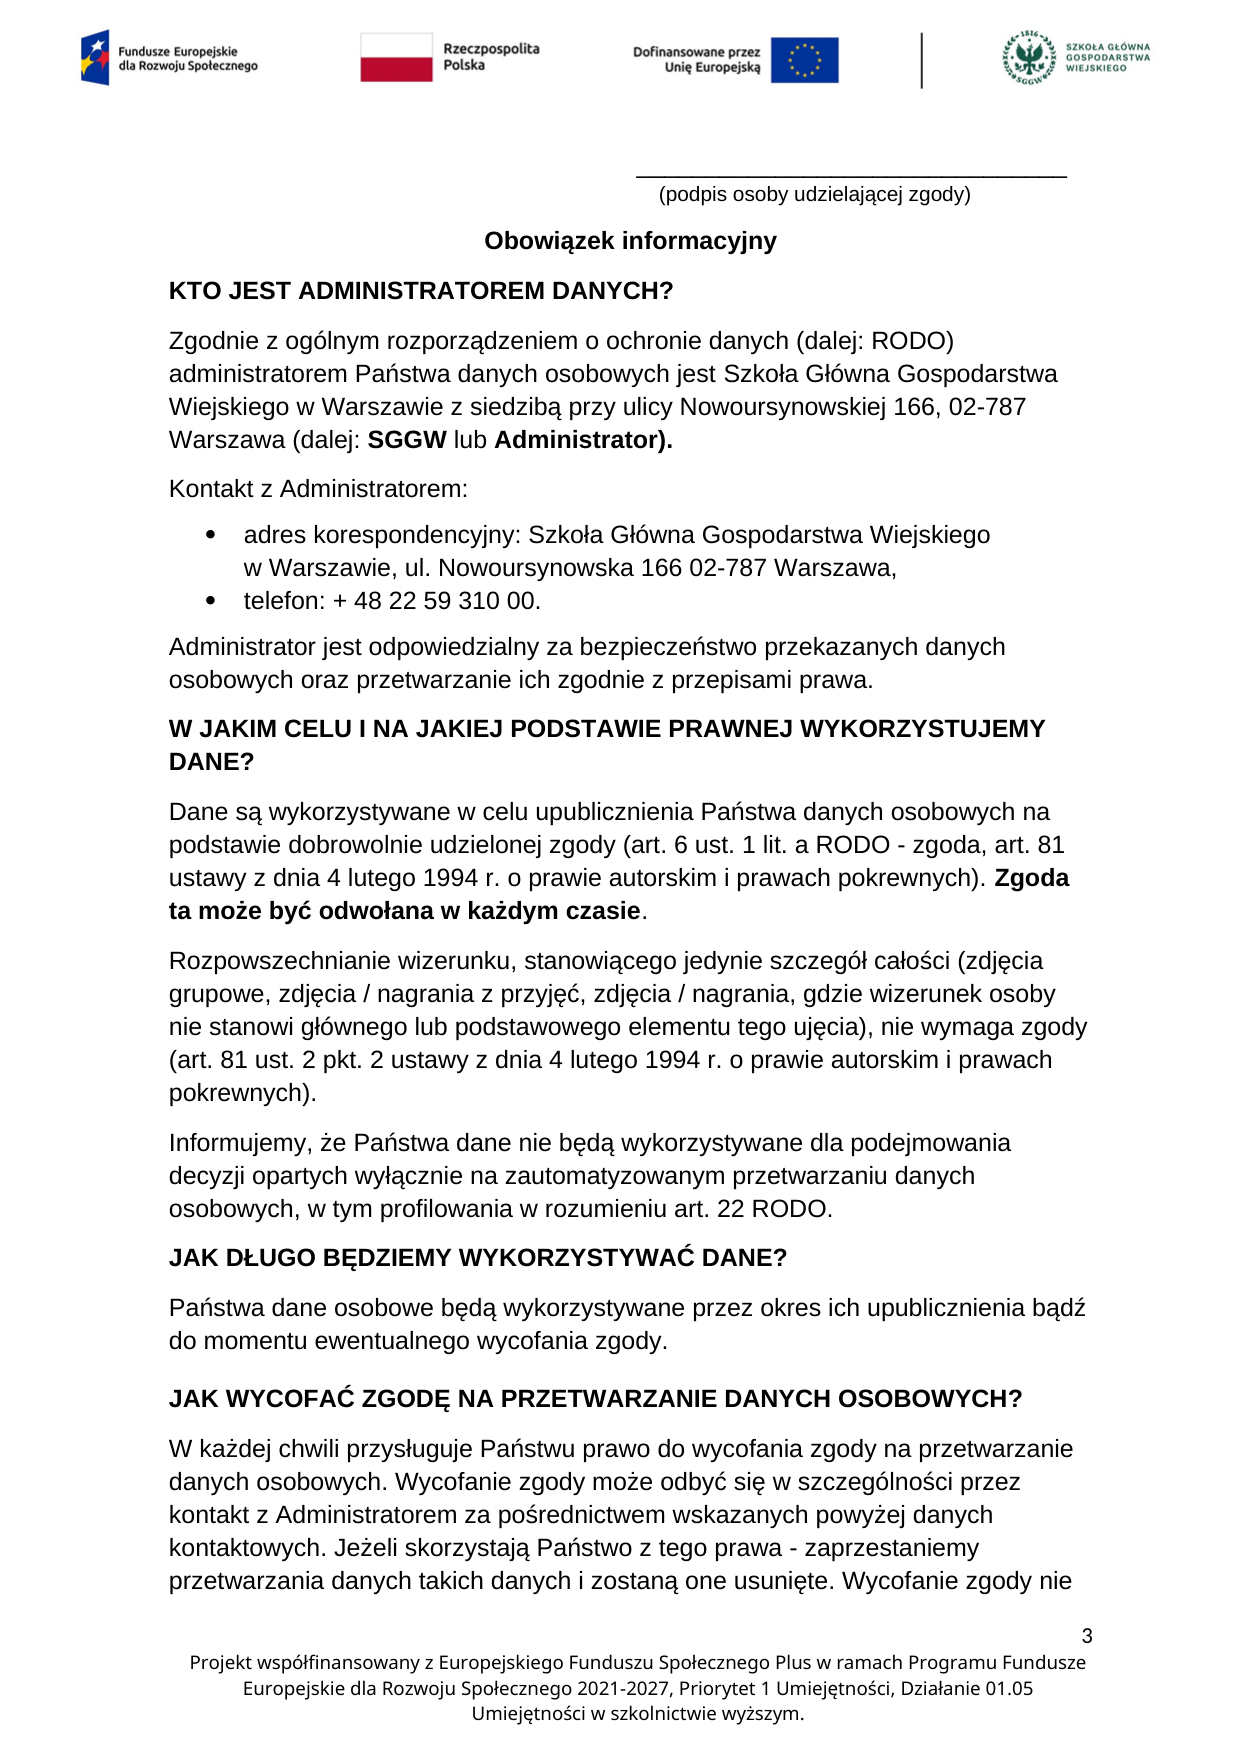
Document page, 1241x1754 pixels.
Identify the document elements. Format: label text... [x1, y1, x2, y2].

text Administrator jest odpowiedzialny za bezpieczeństwo przekazanych danych osobowych oraz przetwarzanie ich zgodnie z przepisami prawa. [169, 632, 1093, 693]
text JAK WYCOFAĆ ZGODĘ NA PRZETWARZANIE DANYCH OSOBOWYCH? [169, 1384, 1093, 1413]
text W JAKIM CELU I NA JAKIEJ PODSTAWIE PRAWNEJ WYKORZYSTUJEMY DANE? [169, 714, 1093, 776]
text Zgodnie z ogólnym rozporządzeniem o ochronie danych (dalej: RODO) administratorem Państwa danych osobowych jest Szkoła Główna Gospodarstwa Wiejskiego w Warszawie z siedzibą przy ulicy Nowoursynowskiej 166, 02-787 Warszawa (dalej: SGGW lub Administrator). [169, 326, 1093, 453]
list telefon: + 48 22 59 310 00. [206, 586, 1093, 615]
text Państwa dane osobowe będą wykorzystywane przez okres ich upublicznienia bądź do momentu ewentualnego wycofania zgody. [169, 1293, 1093, 1355]
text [169, 1434, 1093, 1594]
list adres korespondencyjny: Szkoła Główna Gospodarstwa Wiejskiego w Warszawie, ul. Nowoursynowska 166 02-787 Warszawa, [206, 520, 1093, 582]
text Obowiązek informacyjny [169, 226, 1093, 255]
list _______________________________ (podpis osoby udzielającej zgody) [537, 150, 1093, 206]
text Kontakt z Administratorem: [169, 474, 1093, 503]
text Dane są wykorzystywane w celu upublicznienia Państwa danych osobowych na podstawie dobrowolnie udzielonej zgody (art. 6 ust. 1 lit. a RODO - zgoda, art. 81 ustawy z dnia 4 lutego 1994 r. o prawie autorskim i prawach pokrewnych). Zgoda ta może być odwołana w każdym czasie. [169, 797, 1093, 925]
text Informujemy, że Państwa dane nie będą wykorzystywane dla podejmowania decyzji opartych wyłącznie na zautomatyzowanym przetwarzaniu danych osobowych, w tym profilowania w rozumieniu art. 22 RODO. [169, 1128, 1093, 1222]
text Rozpowszechnianie wizerunku, stanowiącego jedynie szczegół całości (zdjęcia grupowe, zdjęcia / nagrania z przyjęć, zdjęcia / nagrania, gdzie wizerunek osoby nie stanowi głównego lub podstawowego elementu tego ujęcia), nie wymaga zgody (art. 81 ust. 2 pkt. 2 ustawy z dnia 4 lutego 1994 r. o prawie autorskim i prawach pokrewnych). [169, 946, 1093, 1107]
text JAK DŁUGO BĘDZIEMY WYKORZYSTYWAĆ DANE? [169, 1243, 1093, 1272]
picture [18, 18, 1220, 98]
text KTO JEST ADMINISTRATOREM DANYCH? [169, 276, 1093, 305]
